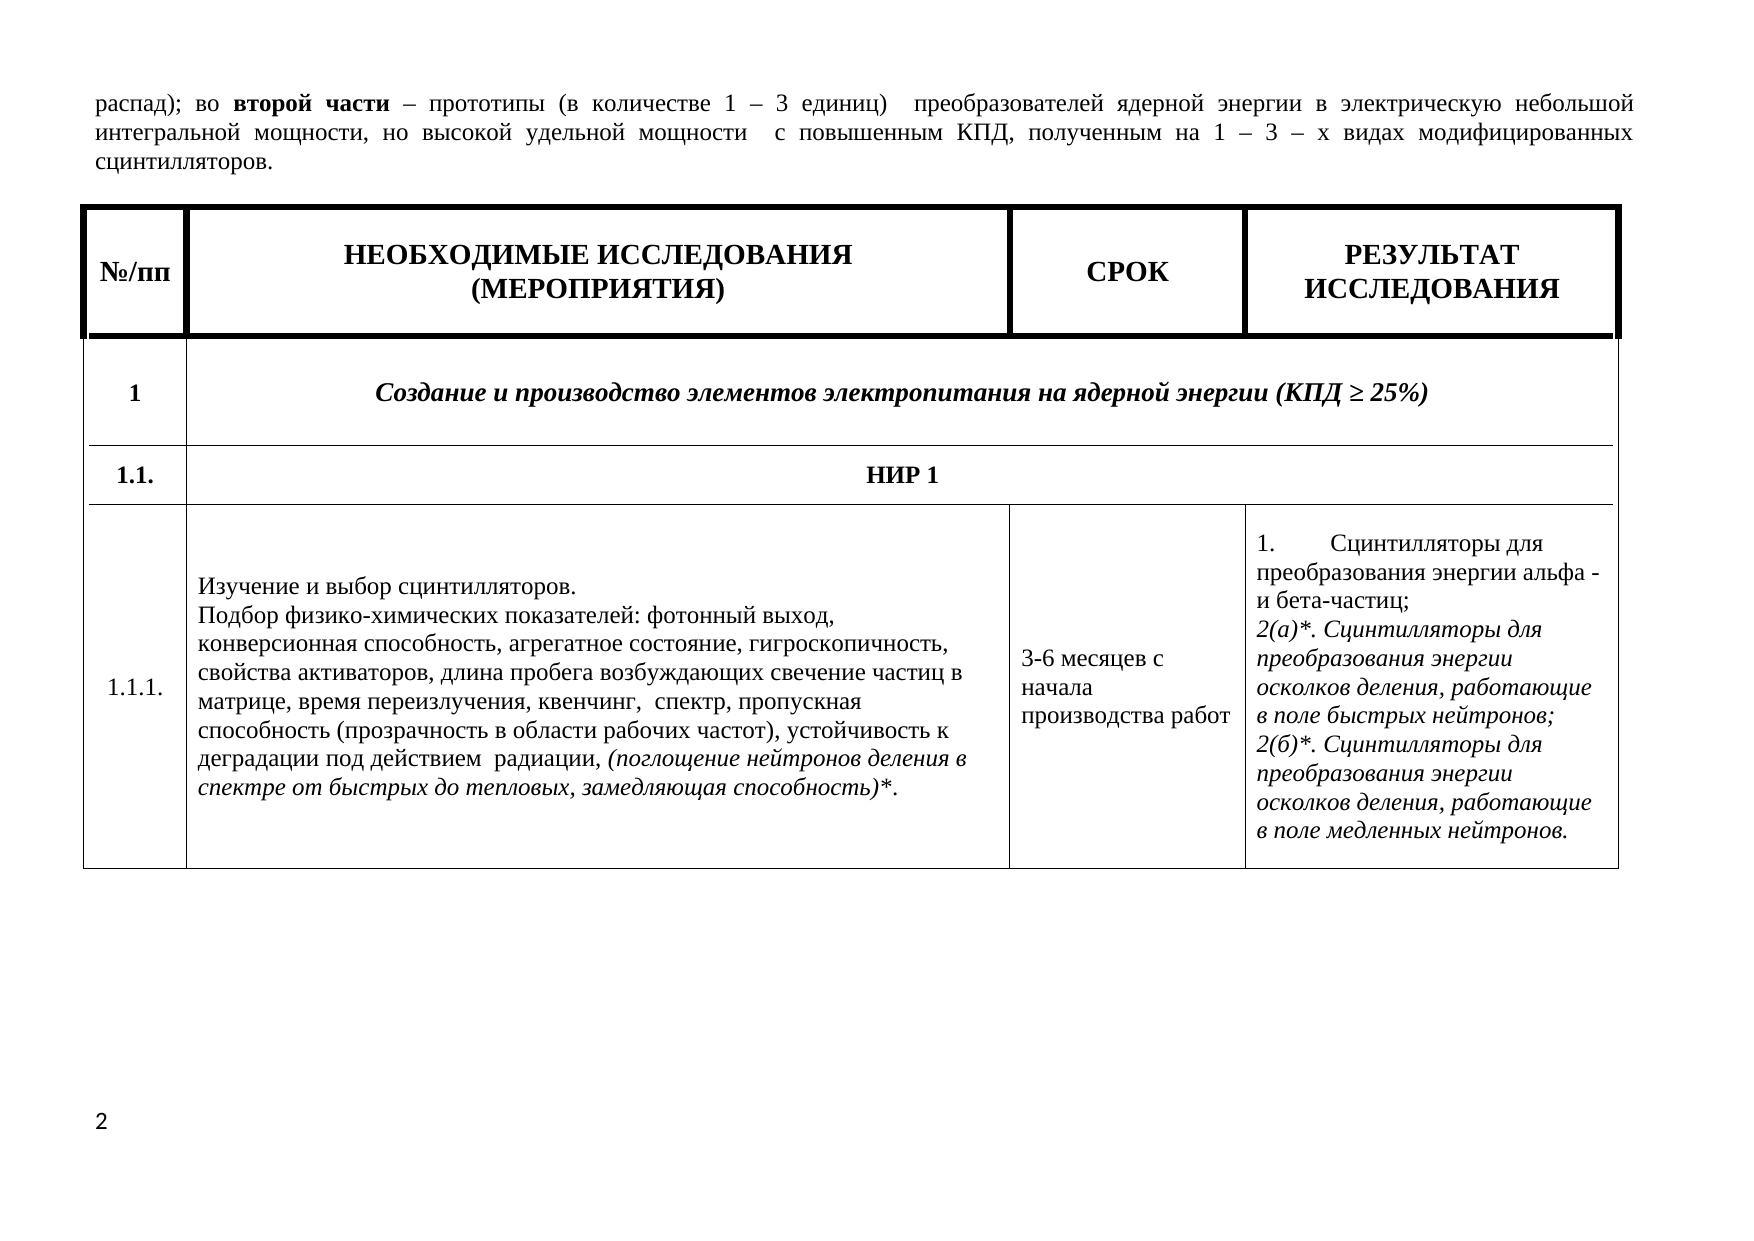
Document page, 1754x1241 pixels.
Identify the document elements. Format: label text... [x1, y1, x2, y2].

table_cell 1.1.1. [84, 504, 186, 867]
table_header НЕОБХОДИМЫЕ ИССЛЕДОВАНИЯ (МЕРОПРИЯТИЯ) [190, 210, 1007, 332]
table_cell Изучение и выбор сцинтилляторов. Подбор физико-химических показателей: фотонный выход, конверсионная способность, агрегатное состояние, гигроскопичность, свойства активаторов, длина пробега возбуждающих свечение частиц в матрице, время переизлучения, квенчинг, спектр, пропускная способность (прозрачность в области рабочих частот), устойчивость к деградации под действием радиации, (поглощение нейтронов деления в спектре от быстрых до тепловых, замедляющая способность)*. [187, 505, 1009, 867]
table_header №/пп [87, 210, 183, 332]
table_cell 1.1. [84, 445, 186, 503]
table_header СРОК [1013, 210, 1242, 332]
table_header РЕЗУЛЬТАТ ИССЛЕДОВАНИЯ [1248, 210, 1615, 332]
table_cell Сцинтилляторы для преобразования энергии альфа - и бета-частиц; 2(а)*. Сцинтилляторы для преобразования энергии осколков деления, работающие в поле быстрых нейтронов; 2(б)*. Сцинтилляторы для преобразования энергии осколков деления, работающие в поле медленных нейтронов. [1246, 504, 1618, 867]
table_cell 3-6 месяцев с начала производства работ [1010, 505, 1245, 867]
table_cell Создание и производство элементов электропитания на ядерной энергии (КПД ≥ 25%) [187, 333, 1618, 445]
table_cell 1 [84, 333, 186, 445]
table_cell НИР 1 [187, 445, 1618, 503]
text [95, 88, 1636, 175]
